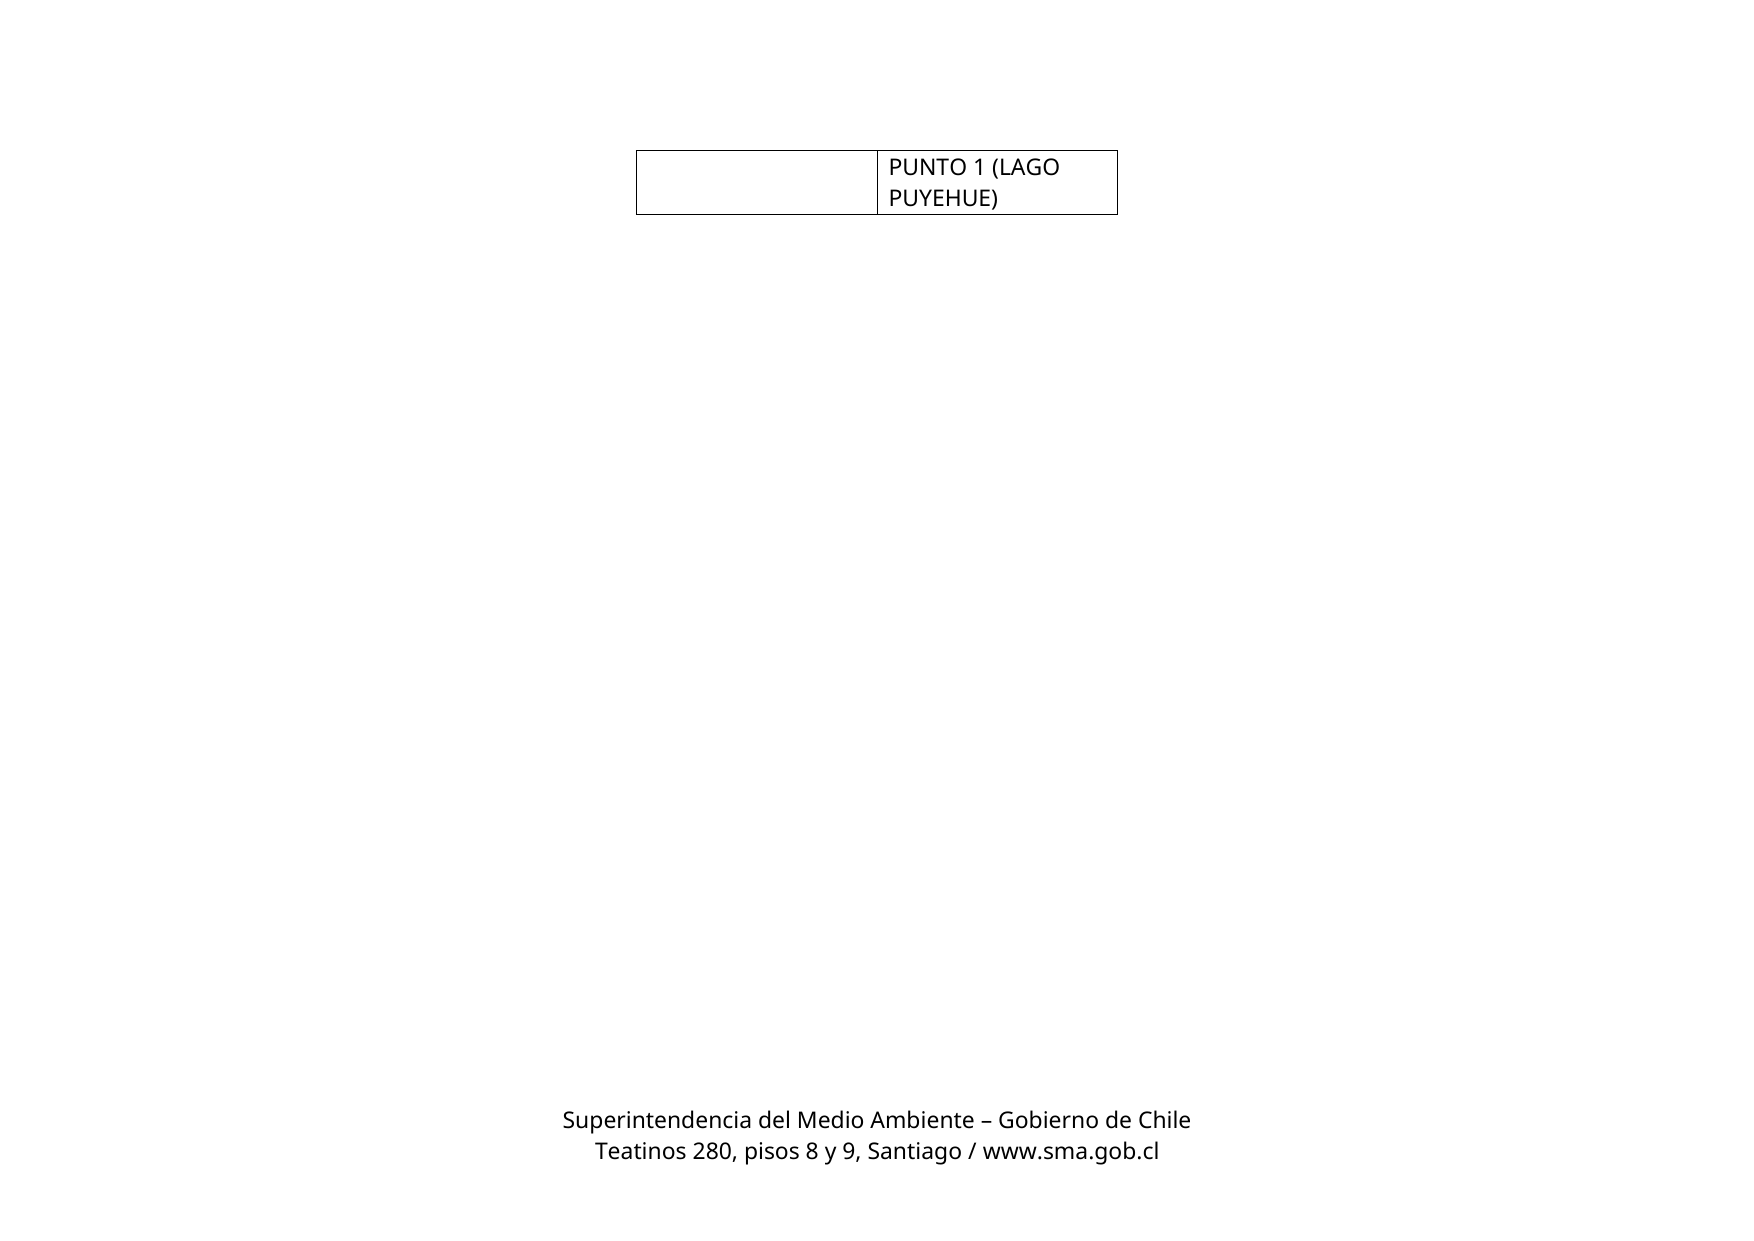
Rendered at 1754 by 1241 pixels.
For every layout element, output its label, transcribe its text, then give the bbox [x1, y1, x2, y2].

table_cell 1 [637, 151, 877, 213]
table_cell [878, 151, 1117, 213]
